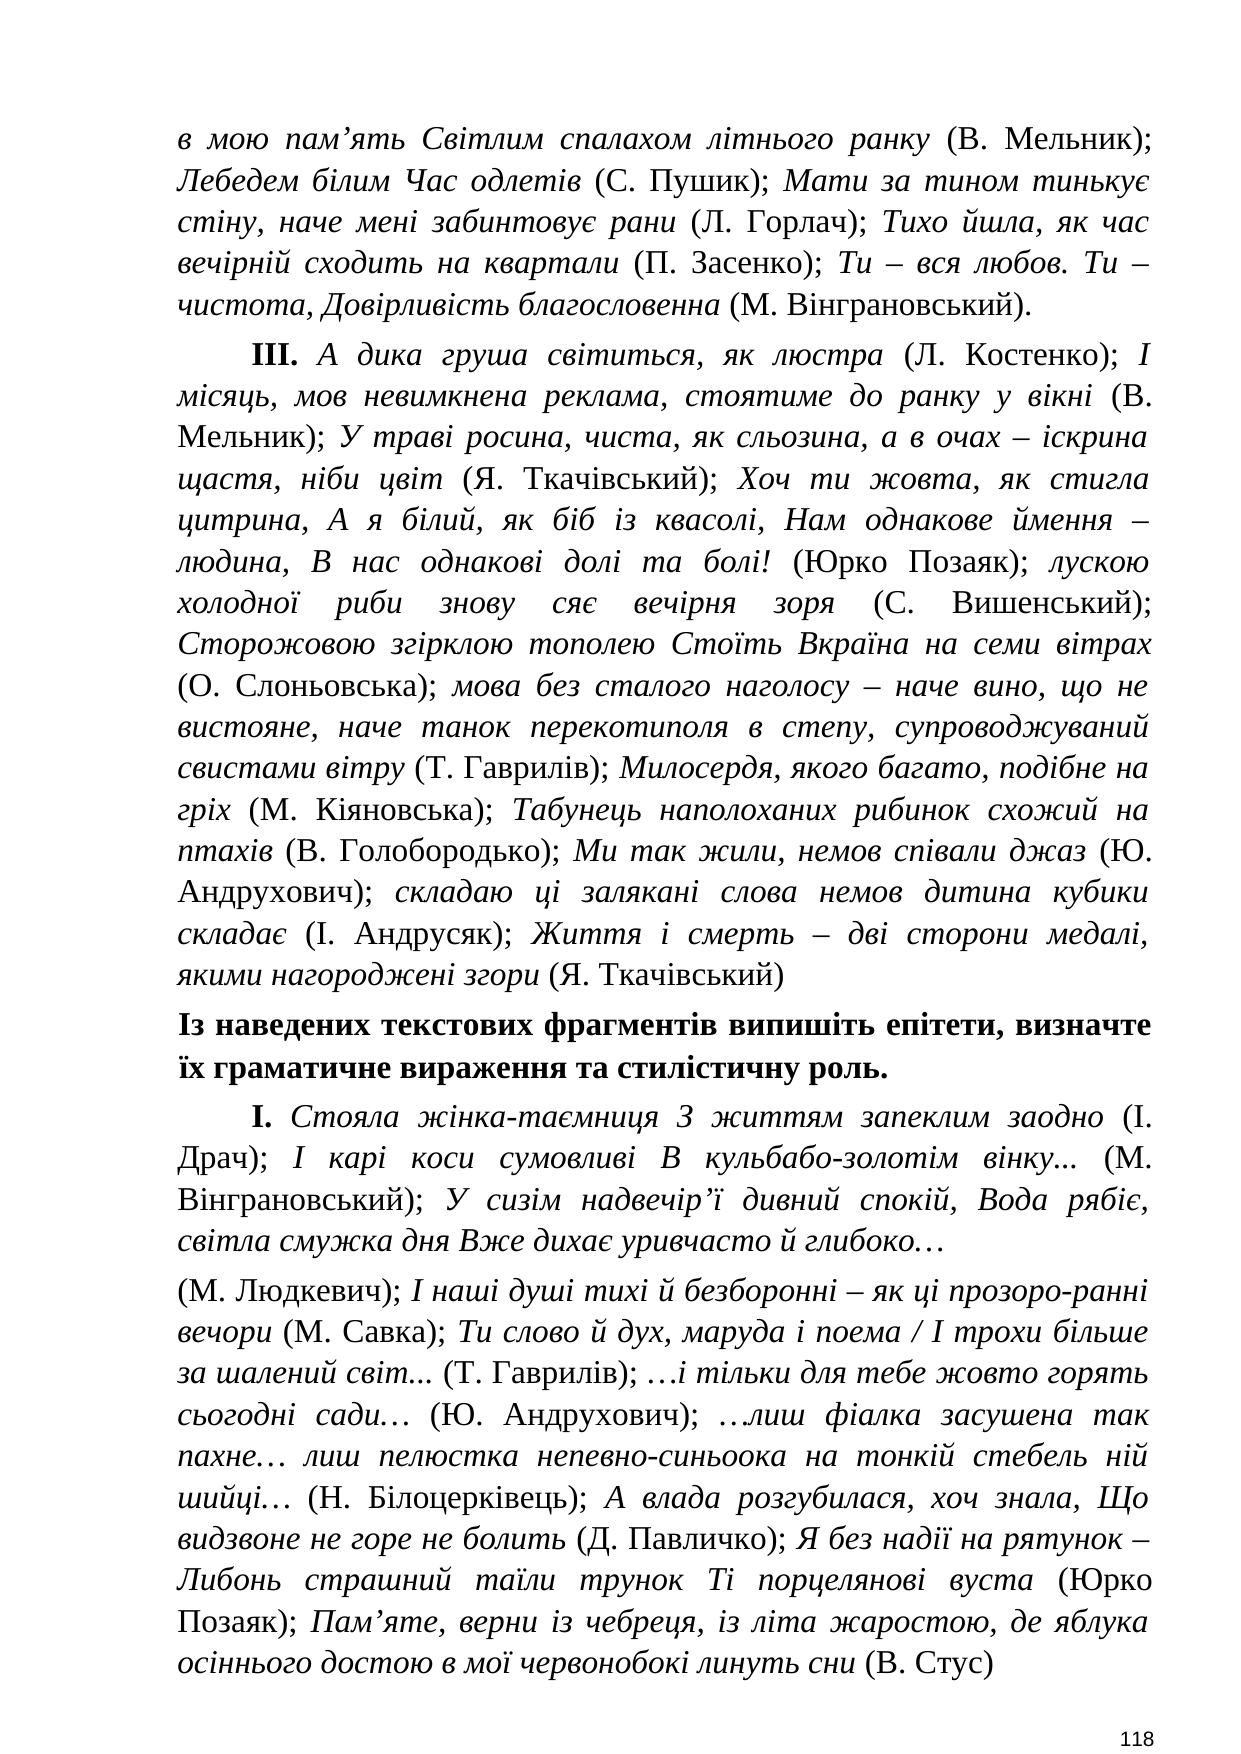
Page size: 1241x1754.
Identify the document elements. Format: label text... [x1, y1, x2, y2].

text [177, 119, 1153, 322]
text І. Стояла жінка-таємниця З життям запеклим заодно (І. Драч); І карі коси сумовливі В кульбабо-золотім вінку... (М. Вінграновський); У сизім надвечір’ї дивний спокій, Вода рябіє, світла смужка дня Вже дихає уривчасто й глибоко… [177, 1096, 1153, 1258]
text Із наведених текстових фрагментів випишіть епітети, визначте їх граматичне вираження та стилістичну роль. [178, 1004, 1152, 1085]
text ІІІ. А дика груша світиться, як люстра (Л. Костенко); І місяць, мов невимкнена реклама, стоятиме до ранку у вікні (В. Мельник); У траві росина, чиста, як сльозина, а в очах – іскрина щастя, ніби цвіт (Я. Ткачівський); Хоч ти жовта, як стигла цитрина, А я білий, як біб із квасолі, Нам однакове ймення – людина, В нас однакові долі та болі! (Юрко Позаяк); лускою холодної риби знову сяє вечірня зоря (С. Вишенський); Сторожовою згірклою тополею Стоїть Вкраїна на семи вітрах (О. Слоньовська); мова без сталого наголосу – наче вино, що не вистояне, наче танок перекотиполя в степу, супроводжуваний свистами вітру (Т. Гаврилів); Милосердя, якого багато, подібне на гріх (М. Кіяновська); Табунець наполоханих рибинок схожий на птахів (В. Голобородько); Ми так жили, немов співали джаз (Ю. Андрухович); складаю ці залякані слова немов дитина кубики складає (І. Андрусяк); Життя і смерть – дві сторони медалі, якими нагороджені згори (Я. Ткачівський) [177, 334, 1153, 993]
text (М. Людкевич); І наші душі тихі й безборонні – як ці прозоро-ранні вечори (М. Савка); Ти слово й дух, маруда і поема / І трохи більше за шалений світ... (Т. Гаврилів); …і тільки для тебе жовто горять сьогодні сади… (Ю. Андрухович); …лиш фіалка засушена так пахне… лиш пелюстка непевно-синьоока на тонкій стебель ній шийці… (Н. Білоцерківець); А влада розгубилася, хоч знала, Що видзвоне не горе не болить (Д. Павличко); Я без надії на рятунок – Либонь страшний таїли трунок Ті порцелянові вуста (Юрко Позаяк); Пам’яте, верни із чебреця, із літа жаростою, де яблука осіннього достою в мої червонобокі линуть сни (В. Стус) [177, 1270, 1153, 1681]
